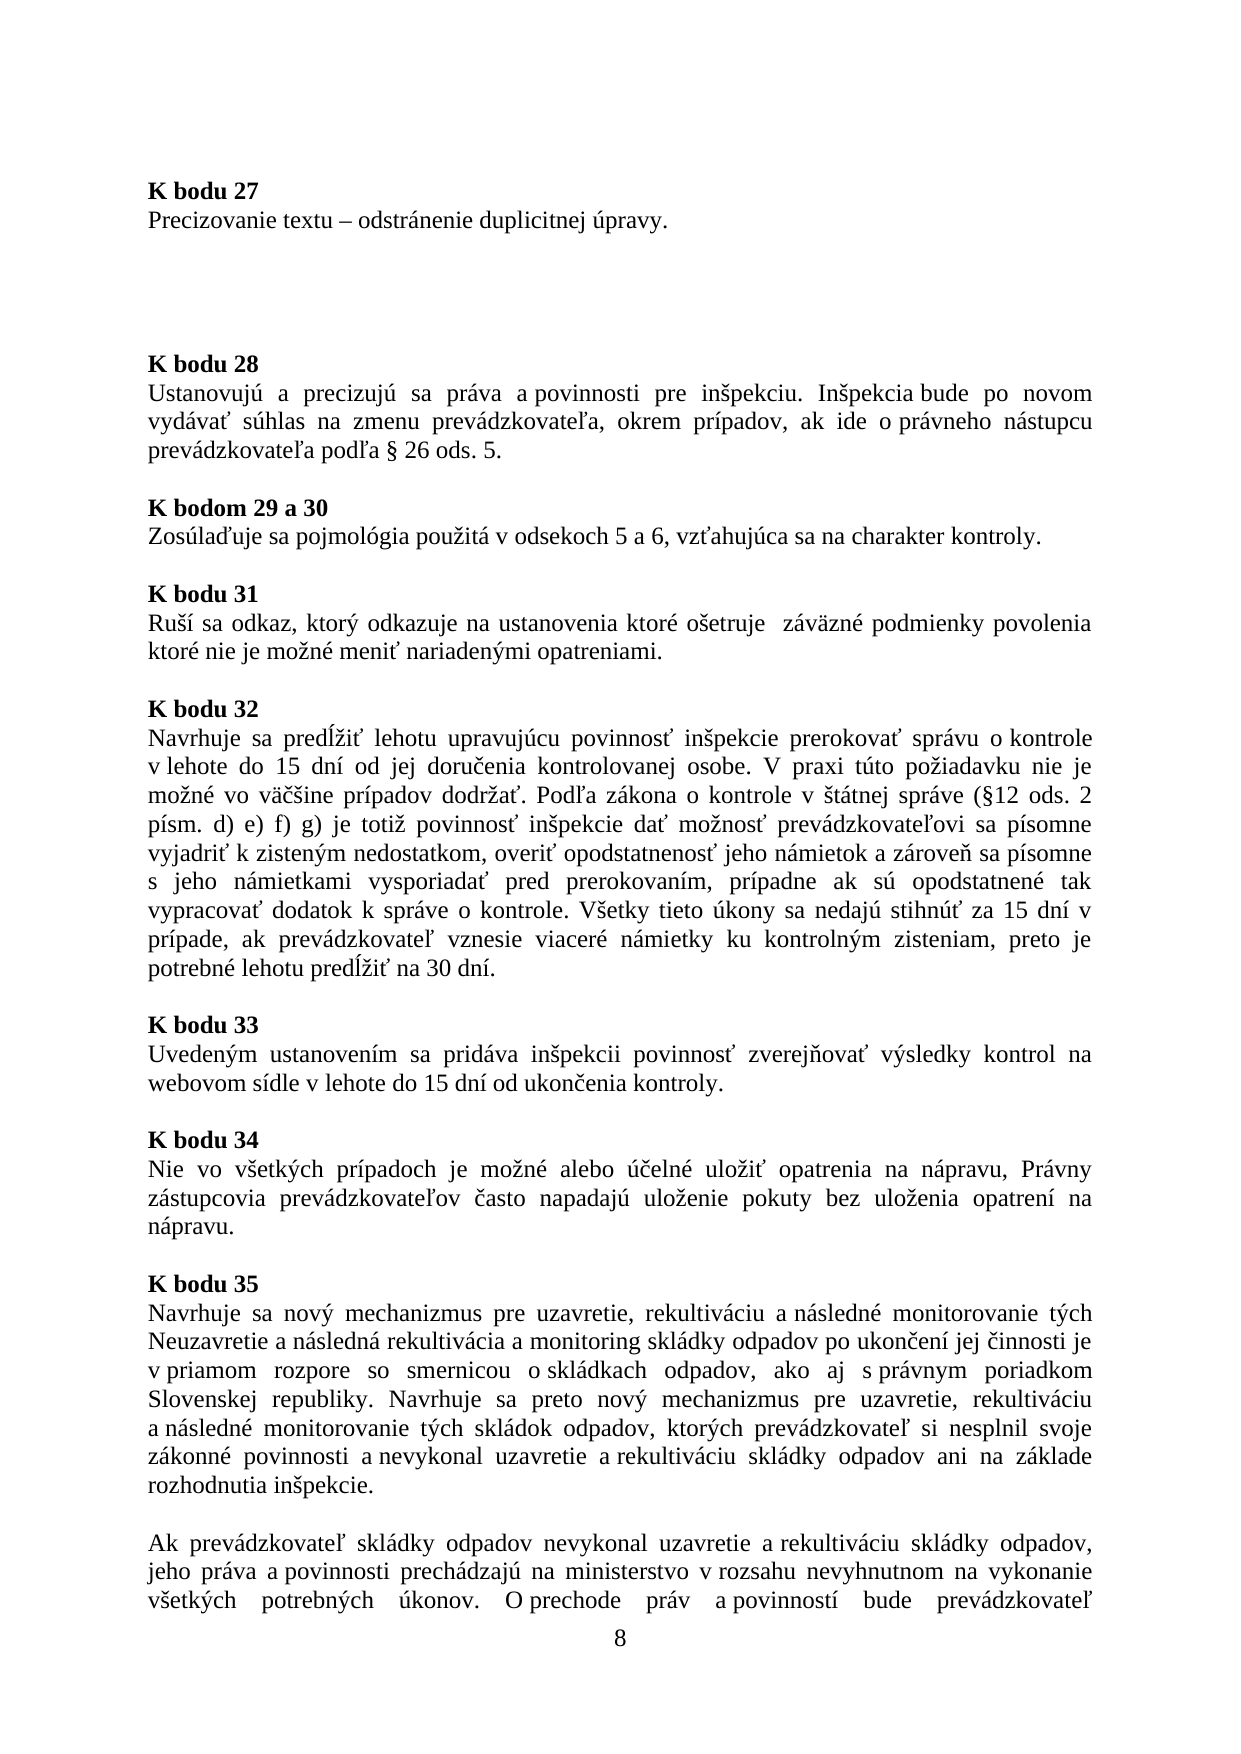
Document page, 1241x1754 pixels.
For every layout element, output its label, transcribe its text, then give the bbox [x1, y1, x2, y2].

text Navrhuje sa predĺžiť lehotu upravujúcu povinnosť inšpekcie prerokovať správu o kontrole v lehote do 15 dní od jej doručenia kontrolovanej osobe. V praxi túto požiadavku nie je možné vo väčšine prípadov dodržať. Podľa zákona o kontrole v štátnej správe (§12 ods. 2 písm. d) e) f) g) je totiž povinnosť inšpekcie dať možnosť prevádzkovateľovi sa písomne vyjadriť k zisteným nedostatkom, overiť opodstatnenosť jeho námietok a zároveň sa písomne s jeho námietkami vysporiadať pred prerokovaním, prípadne ak sú opodstatnené tak vypracovať dodatok k správe o kontrole. Všetky tieto úkony sa nedajú stihnúť za 15 dní v prípade, ak prevádzkovateľ vznesie viaceré námietky ku kontrolným zisteniam, preto je potrebné lehotu predĺžiť na 30 dní. [148, 723, 1093, 981]
text K bodu 27 [148, 176, 1093, 205]
text K bodu 33 [148, 1010, 1093, 1039]
text K bodu 28 [148, 349, 1093, 378]
text Nie vo všetkých prípadoch je možné alebo účelné uložiť opatrenia na nápravu, Právny zástupcovia prevádzkovateľov často napadajú uloženie pokuty bez uloženia opatrení na nápravu. [148, 1154, 1093, 1240]
text Ustanovujú a precizujú sa práva a povinnosti pre inšpekciu. Inšpekcia bude po novom vydávať súhlas na zmenu prevádzkovateľa, okrem prípadov, ak ide o právneho nástupcu prevádzkovateľa podľa § 26 ods. 5. [148, 378, 1093, 464]
text K bodu 32 [148, 694, 1093, 723]
text K bodom 29 a 30 [148, 493, 1093, 521]
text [148, 1528, 1093, 1614]
text K bodu 31 [148, 579, 1093, 608]
text K bodu 34 [148, 1125, 1093, 1154]
text K bodu 35 [148, 1269, 1093, 1298]
text Navrhuje sa nový mechanizmus pre uzavretie, rekultiváciu a následné monitorovanie tých Neuzavretie a následná rekultivácia a monitoring skládky odpadov po ukončení jej činnosti je v priamom rozpore so smernicou o skládkach odpadov, ako aj s právnym poriadkom Slovenskej republiky. Navrhuje sa preto nový mechanizmus pre uzavretie, rekultiváciu a následné monitorovanie tých skládok odpadov, ktorých prevádzkovateľ si nesplnil svoje zákonné povinnosti a nevykonal uzavretie a rekultiváciu skládky odpadov ani na základe rozhodnutia inšpekcie. [148, 1298, 1093, 1499]
text Precizovanie textu – odstránenie duplicitnej úpravy. [148, 205, 1093, 234]
text Uvedeným ustanovením sa pridáva inšpekcii povinnosť zverejňovať výsledky kontrol na webovom sídle v lehote do 15 dní od ukončenia kontroly. [148, 1039, 1093, 1096]
text Ruší sa odkaz, ktorý odkazuje na ustanovenia ktoré ošetruje záväzné podmienky povolenia ktoré nie je možné meniť nariadenými opatreniami. [148, 608, 1093, 665]
text Zosúlaďuje sa pojmológia použitá v odsekoch 5 a 6, vzťahujúca sa na charakter kontroly. [148, 521, 1093, 550]
